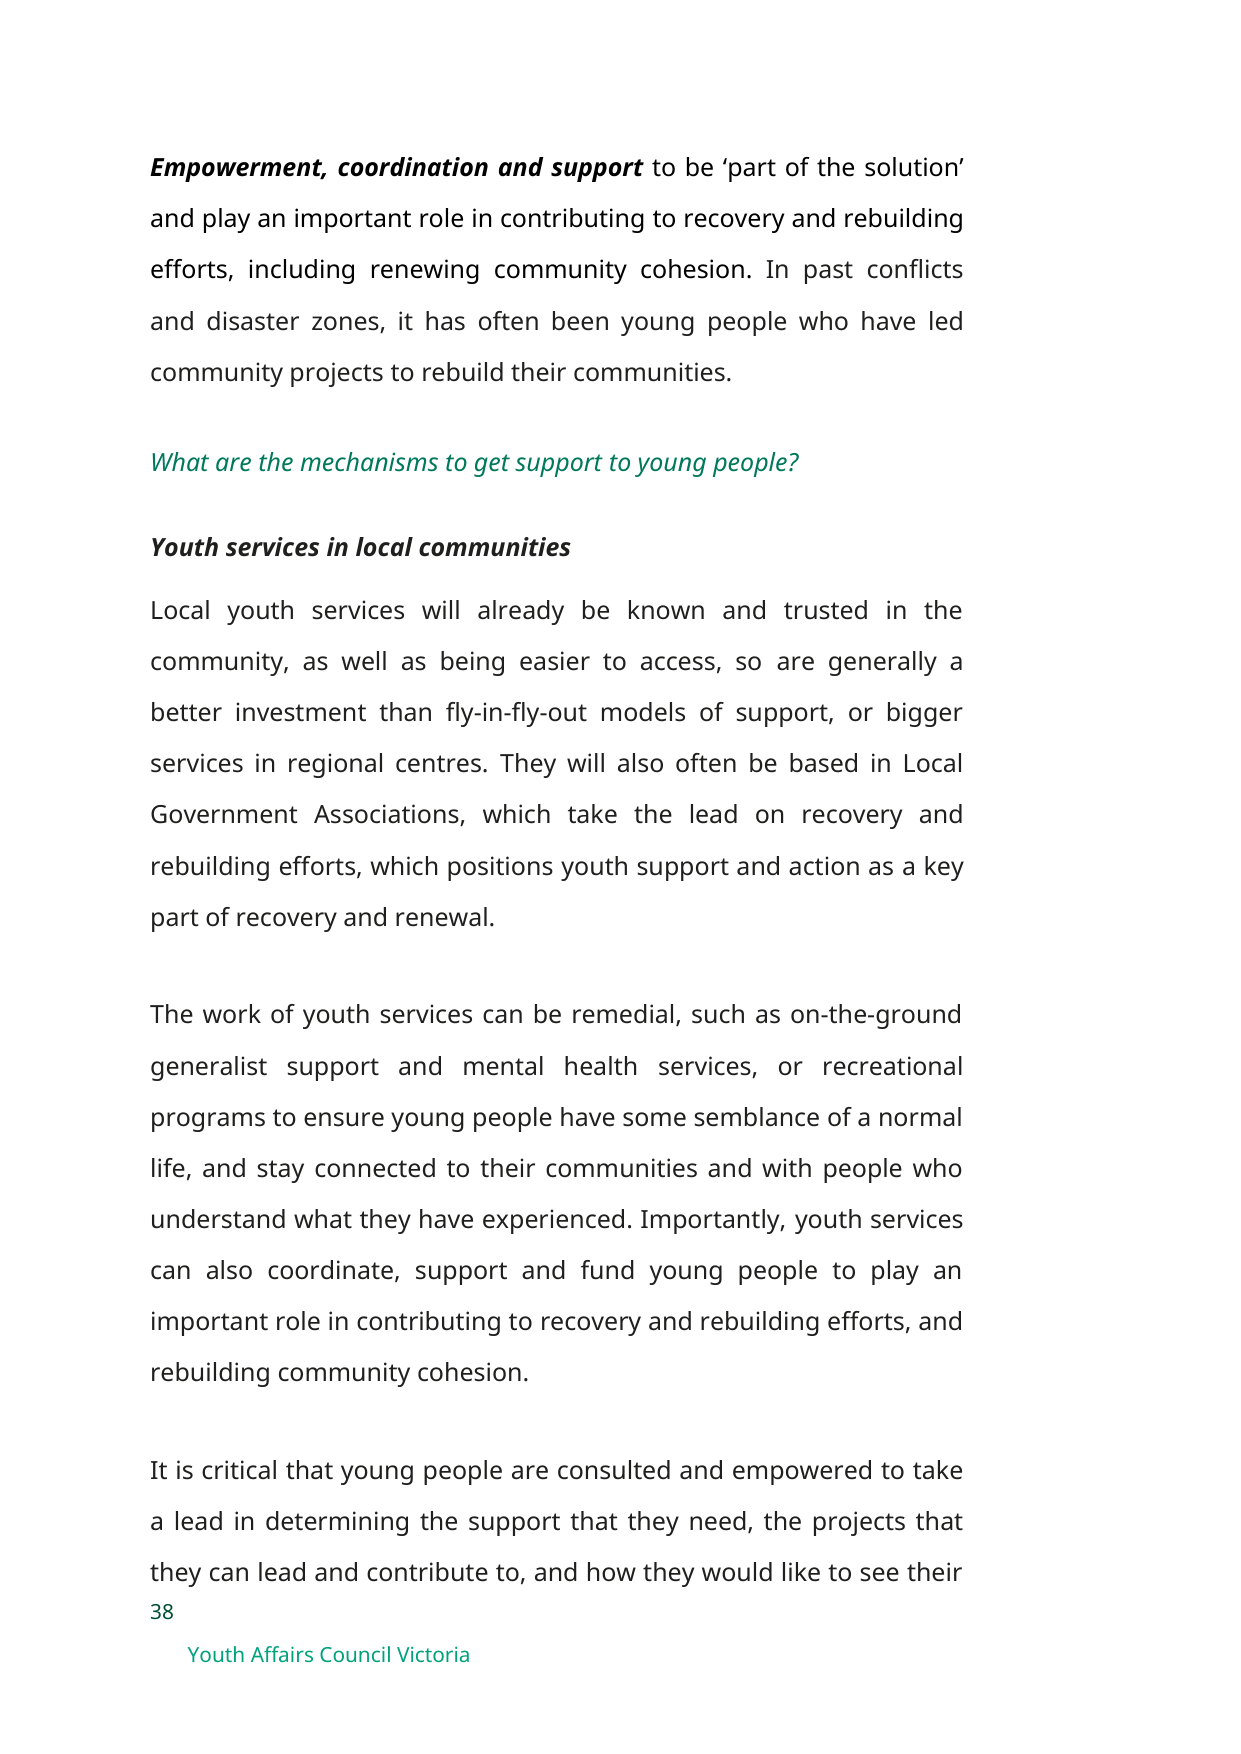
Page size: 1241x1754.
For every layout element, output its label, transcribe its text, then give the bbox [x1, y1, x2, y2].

text Empowerment, coordination and support to be ‘part of the solution’ and play an important role in contributing to recovery and rebuilding efforts, including renewing community cohesion. In past conflicts and disaster zones, it has often been young people who have led community projects to rebuild their communities. [150, 150, 964, 388]
text Youth services in local communities [150, 529, 1090, 563]
text Local youth services will already be known and trusted in the community, as well as being easier to access, so are generally a better investment than fly-in-fly-out models of support, or bigger services in regional centres. They will also often be based in Local Government Associations, which take the lead on recovery and rebuilding efforts, which positions youth support and action as a key part of recovery and renewal. [150, 593, 964, 933]
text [150, 1452, 963, 1588]
text The work of youth services can be remedial, such as on-the-ground generalist support and mental health services, or recreational programs to ensure young people have some semblance of a normal life, and stay connected to their communities and with people who understand what they have experienced. Importantly, youth services can also coordinate, support and fund young people to play an important role in contributing to recovery and rebuilding efforts, and rebuilding community cohesion. [150, 997, 963, 1388]
subtitle What are the mechanisms to get support to young people? [150, 444, 1090, 478]
